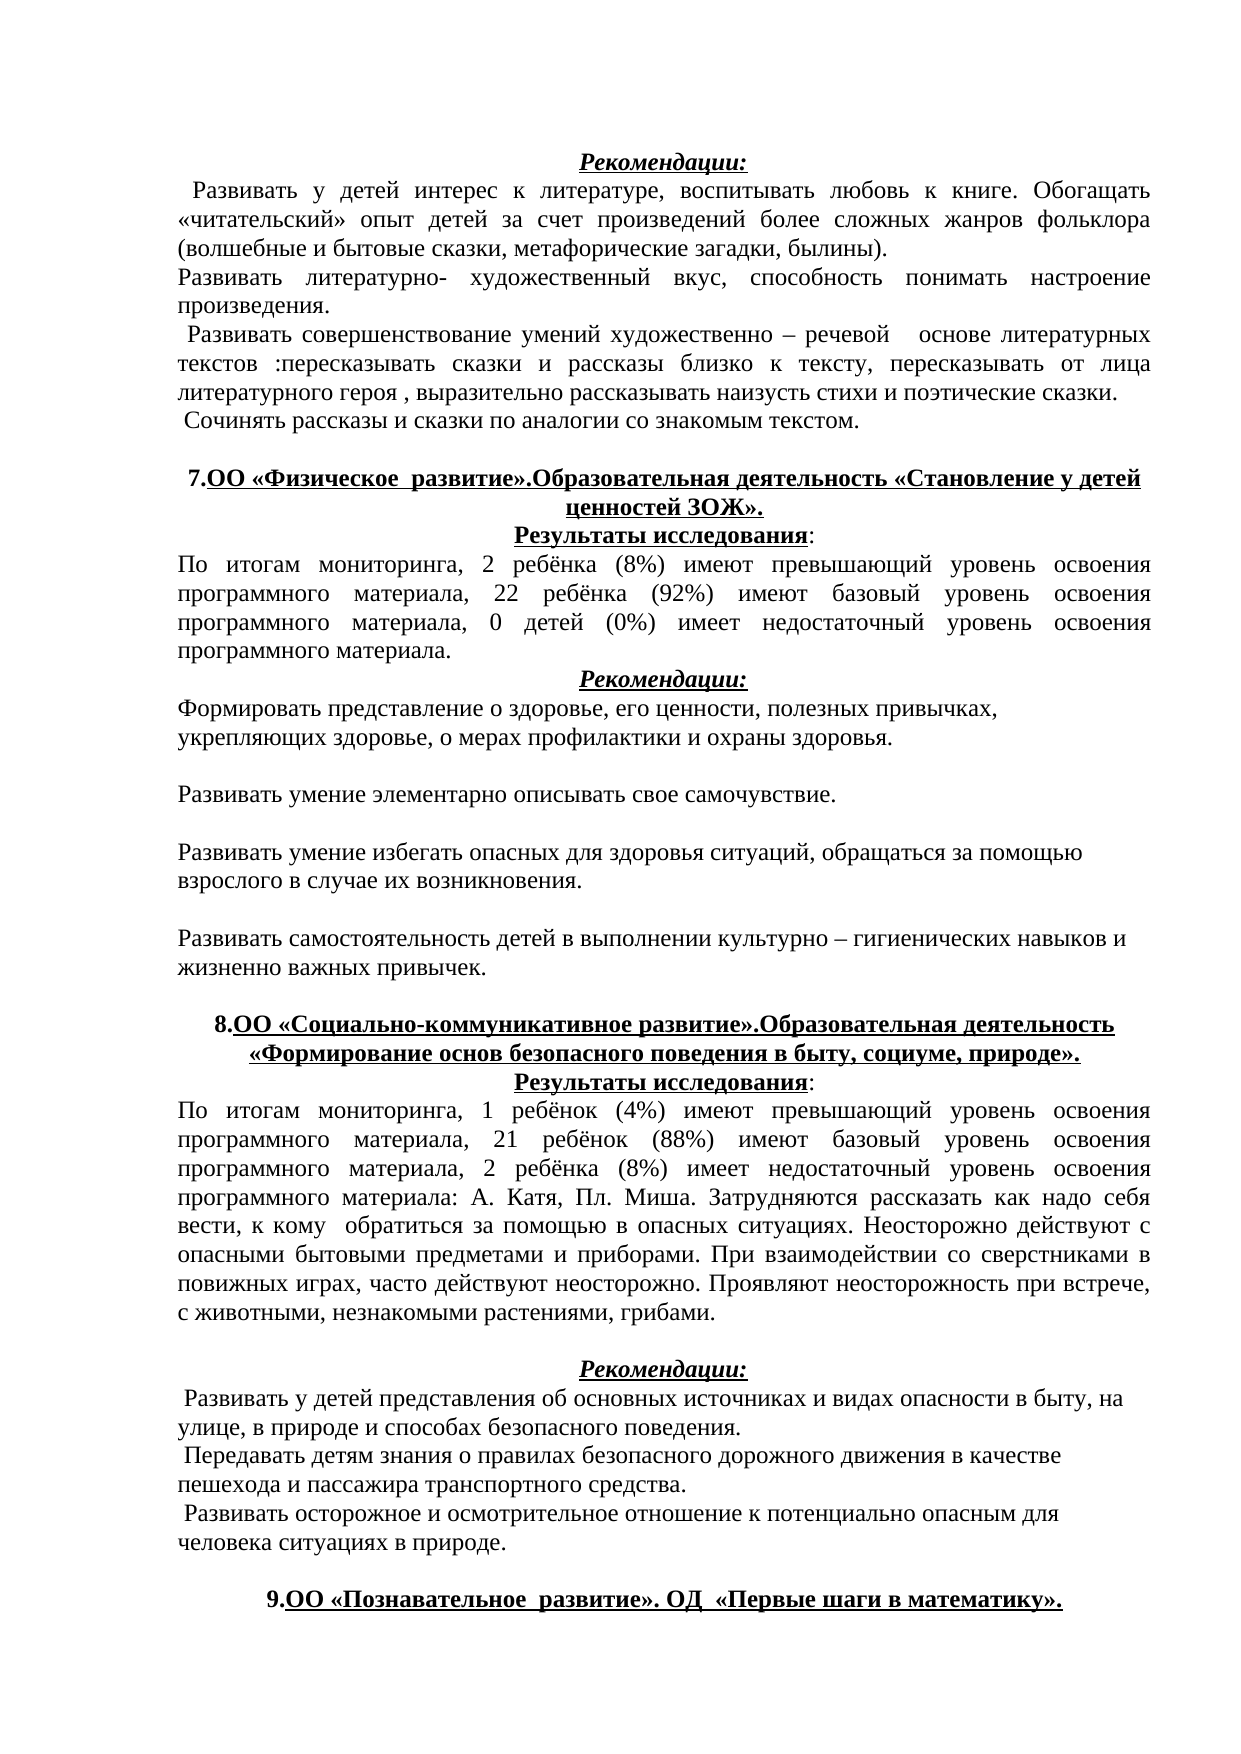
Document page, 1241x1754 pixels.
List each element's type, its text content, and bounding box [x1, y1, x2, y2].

text Передавать детям знания о правилах безопасного дорожного движения в качестве пешехода и пассажира транспортного средства. [177, 1441, 1152, 1498]
text Сочинять рассказы и сказки по аналогии со знакомым текстом. [177, 406, 1152, 434]
text Развивать самостоятельность детей в выполнении культурно – гигиенических навыков и жизненно важных привычек. [177, 923, 1152, 981]
text Формировать представление о здоровье, его ценности, полезных привычках, укрепляющих здоровье, о мерах профилактики и охраны здоровья. [177, 693, 1152, 751]
text Развивать у детей интерес к литературе, воспитывать любовь к книге. Обогащать «читательский» опыт детей за счет произведений более сложных жанров фольклора (волшебные и бытовые сказки, метафорические загадки, былины). [177, 176, 1152, 262]
text Рекомендации: [177, 664, 1152, 693]
text Рекомендации: [177, 147, 1152, 176]
text 9.ОО «Познавательное развитие». ОД «Первые шаги в математику». [177, 1584, 1152, 1613]
text Развивать у детей представления об основных источниках и видах опасности в быту, на улице, в природе и способах безопасного поведения. [177, 1383, 1152, 1441]
text По итогам мониторинга, 2 ребёнка (8%) имеют превышающий уровень освоения программного материала, 22 ребёнка (92%) имеют базовый уровень освоения программного материала, 0 детей (0%) имеет недостаточный уровень освоения программного материала. [177, 549, 1152, 664]
text Развивать литературно- художественный вкус, способность понимать настроение произведения. [177, 262, 1152, 319]
text Развивать совершенствование умений художественно – речевой основе литературных текстов :пересказывать сказки и рассказы близко к тексту, пересказывать от лица литературного героя , выразительно рассказывать наизусть стихи и поэтические сказки. [177, 319, 1152, 406]
text Развивать умение элементарно описывать свое самочувствие. [177, 779, 1152, 808]
text 8.ОО «Социально-коммуникативное развитие».Образовательная деятельность «Формирование основ безопасного поведения в быту, социуме, природе». [177, 1009, 1152, 1067]
text Рекомендации: [177, 1354, 1152, 1383]
text Развивать умение избегать опасных для здоровья ситуаций, обращаться за помощью взрослого в случае их возникновения. [177, 837, 1152, 894]
text 7.ОО «Физическое развитие».Образовательная деятельность «Становление у детей ценностей ЗОЖ». [177, 463, 1152, 521]
text По итогам мониторинга, 1 ребёнок (4%) имеют превышающий уровень освоения программного материала, 21 ребёнок (88%) имеют базовый уровень освоения программного материала, 2 ребёнка (8%) имеет недостаточный уровень освоения программного материала: А. Катя, Пл. Миша. Затрудняются рассказать как надо себя вести, к кому обратиться за помощью в опасных ситуациях. Неосторожно действуют с опасными бытовыми предметами и приборами. При взаимодействии со сверстниками в повижных играх, часто действуют неосторожно. Проявляют неосторожность при встрече, с животными, незнакомыми растениями, грибами. [177, 1096, 1152, 1326]
text Развивать осторожное и осмотрительное отношение к потенциально опасным для человека ситуациях в природе. [177, 1498, 1152, 1556]
text Результаты исследования: [177, 1067, 1152, 1096]
text Результаты исследования: [177, 521, 1152, 549]
